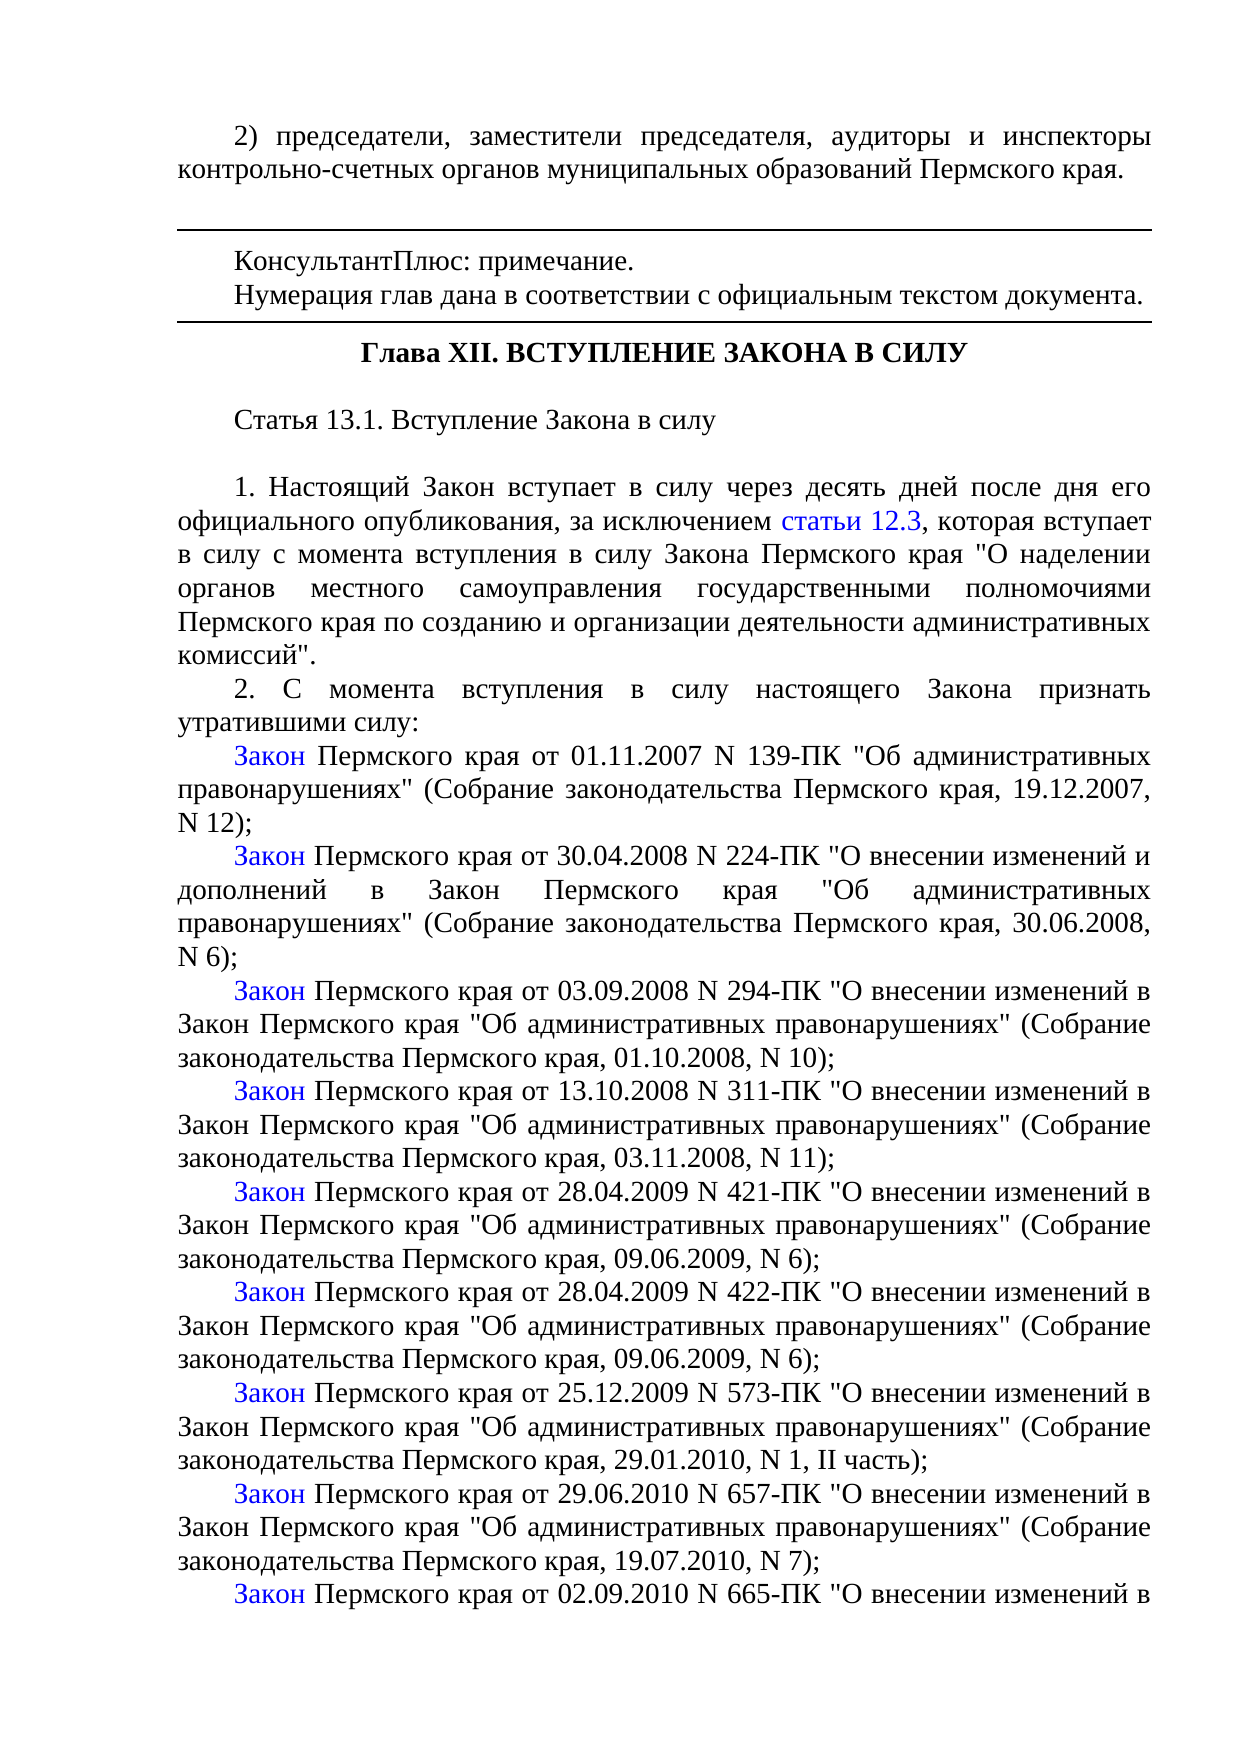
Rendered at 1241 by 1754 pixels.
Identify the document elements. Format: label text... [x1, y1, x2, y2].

text Закон Пермского края от 28.04.2009 N 421-ПК "О внесении изменений в Закон Пермского края "Об административных правонарушениях" (Собрание законодательства Пермского края, 09.06.2009, N 6); [177, 1174, 1152, 1274]
text Нумерация глав дана в соответствии с официальным текстом документа. [177, 277, 1152, 311]
text 2) председатели, заместители председателя, аудиторы и инспекторы контрольно-счетных органов муниципальных образований Пермского края. [177, 118, 1152, 185]
text Закон Пермского края от 03.09.2008 N 294-ПК "О внесении изменений в Закон Пермского края "Об административных правонарушениях" (Собрание законодательства Пермского края, 01.10.2008, N 10); [177, 973, 1152, 1073]
text КонсультантПлюс: примечание. [177, 243, 1152, 277]
text Статья 13.1. Вступление Закона в силу [177, 402, 1152, 436]
text Глава XII. ВСТУПЛЕНИЕ ЗАКОНА В СИЛУ [177, 335, 1152, 369]
text Закон Пермского края от 30.04.2008 N 224-ПК "О внесении изменений и дополнений в Закон Пермского края "Об административных правонарушениях" (Собрание законодательства Пермского края, 30.06.2008, N 6); [177, 838, 1152, 973]
text 1. Настоящий Закон вступает в силу через десять дней после дня его официального опубликования, за исключением статьи 12.3, которая вступает в силу с момента вступления в силу Закона Пермского края "О наделении органов местного самоуправления государственными полномочиями Пермского края по созданию и организации деятельности административных комиссий". [177, 469, 1152, 671]
text 2. С момента вступления в силу настоящего Закона признать утратившими силу: [177, 671, 1152, 738]
text Закон Пермского края от 01.11.2007 N 139-ПК "Об административных правонарушениях" (Собрание законодательства Пермского края, 19.12.2007, N 12); [177, 738, 1152, 838]
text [177, 1576, 1152, 1610]
text Закон Пермского края от 28.04.2009 N 422-ПК "О внесении изменений в Закон Пермского края "Об административных правонарушениях" (Собрание законодательства Пермского края, 09.06.2009, N 6); [177, 1274, 1152, 1375]
text Закон Пермского края от 29.06.2010 N 657-ПК "О внесении изменений в Закон Пермского края "Об административных правонарушениях" (Собрание законодательства Пермского края, 19.07.2010, N 7); [177, 1476, 1152, 1576]
text Закон Пермского края от 25.12.2009 N 573-ПК "О внесении изменений в Закон Пермского края "Об административных правонарушениях" (Собрание законодательства Пермского края, 29.01.2010, N 1, II часть); [177, 1375, 1152, 1476]
text Закон Пермского края от 13.10.2008 N 311-ПК "О внесении изменений в Закон Пермского края "Об административных правонарушениях" (Собрание законодательства Пермского края, 03.11.2008, N 11); [177, 1073, 1152, 1174]
